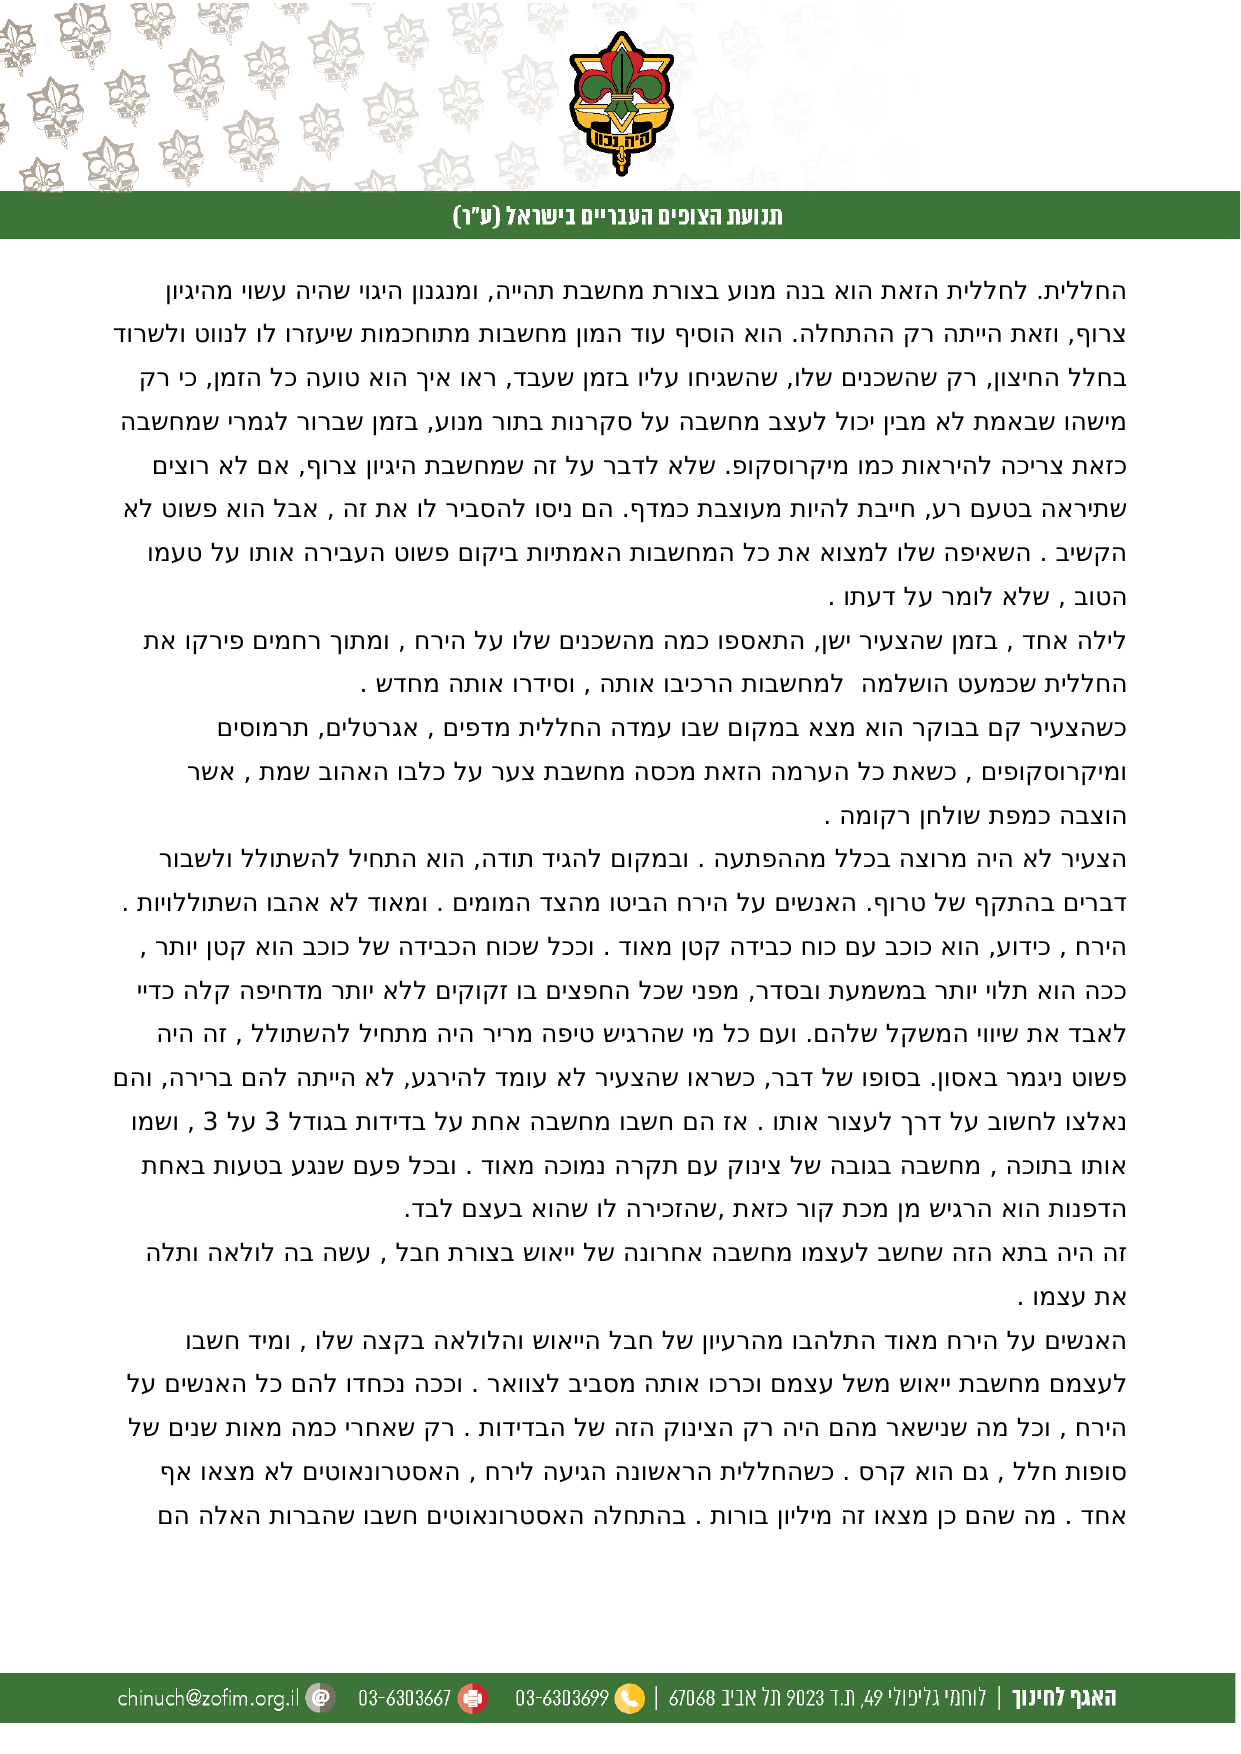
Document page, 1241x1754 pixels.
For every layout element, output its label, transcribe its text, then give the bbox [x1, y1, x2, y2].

picture [0, 1673, 1236, 1723]
text לילה אחד , בזמן שהצעיר ישן, התאספו כמה מהשכנים שלו על הירח , ומתוך רחמים פירקו את החללית שכמעט הושלמה למחשבות הרכיבו אותה , וסידרו אותה מחדש . [112, 626, 1128, 699]
text הצעיר לא היה מרוצה בכלל מההפתעה . ובמקום להגיד תודה, הוא התחיל להשתולל ולשבור דברים בהתקף של טרוף. האנשים על הירח הביטו מהצד המומים . ומאוד לא אהבו השתוללויות . הירח , כידוע, הוא כוכב עם כוח כבידה קטן מאוד . וככל שכוח הכבידה של כוכב הוא קטן יותר , ככה הוא תלוי יותר במשמעת ובסדר, מפני שכל החפצים בו זקוקים ללא יותר מדחיפה קלה כדיי לאבד את שיווי המשקל שלהם. ועם כל מי שהרגיש טיפה מריר היה מתחיל להשתולל , זה היה פשוט ניגמר באסון. בסופו של דבר, כשראו שהצעיר לא עומד להירגע, לא הייתה להם ברירה, והם נאלצו לחשוב על דרך לעצור אותו . אז הם חשבו מחשבה אחת על בדידות בגודל 3 על 3 , ושמו אותו בתוכה , מחשבה בגובה של צינוק עם תקרה נמוכה מאוד . ובכל פעם שנגע בטעות באחת הדפנות הוא הרגיש מן מכת קור כזאת ,שהזכירה לו שהוא בעצם לבד. [112, 845, 1128, 1224]
text כשהצעיר קם בבוקר הוא מצא במקום שבו עמדה החללית מדפים , אגרטלים, תרמוסים ומיקרוסקופים , כשאת כל הערמה הזאת מכסה מחשבת צער על כלבו האהוב שמת , אשר הוצבה כמפת שולחן רקומה . [112, 713, 1128, 830]
text זה היה בתא הזה שחשב לעצמו מחשבה אחרונה של ייאוש בצורת חבל , עשה בה לולאה ותלה את עצמו . [112, 1238, 1128, 1311]
picture [0, 3, 1241, 243]
